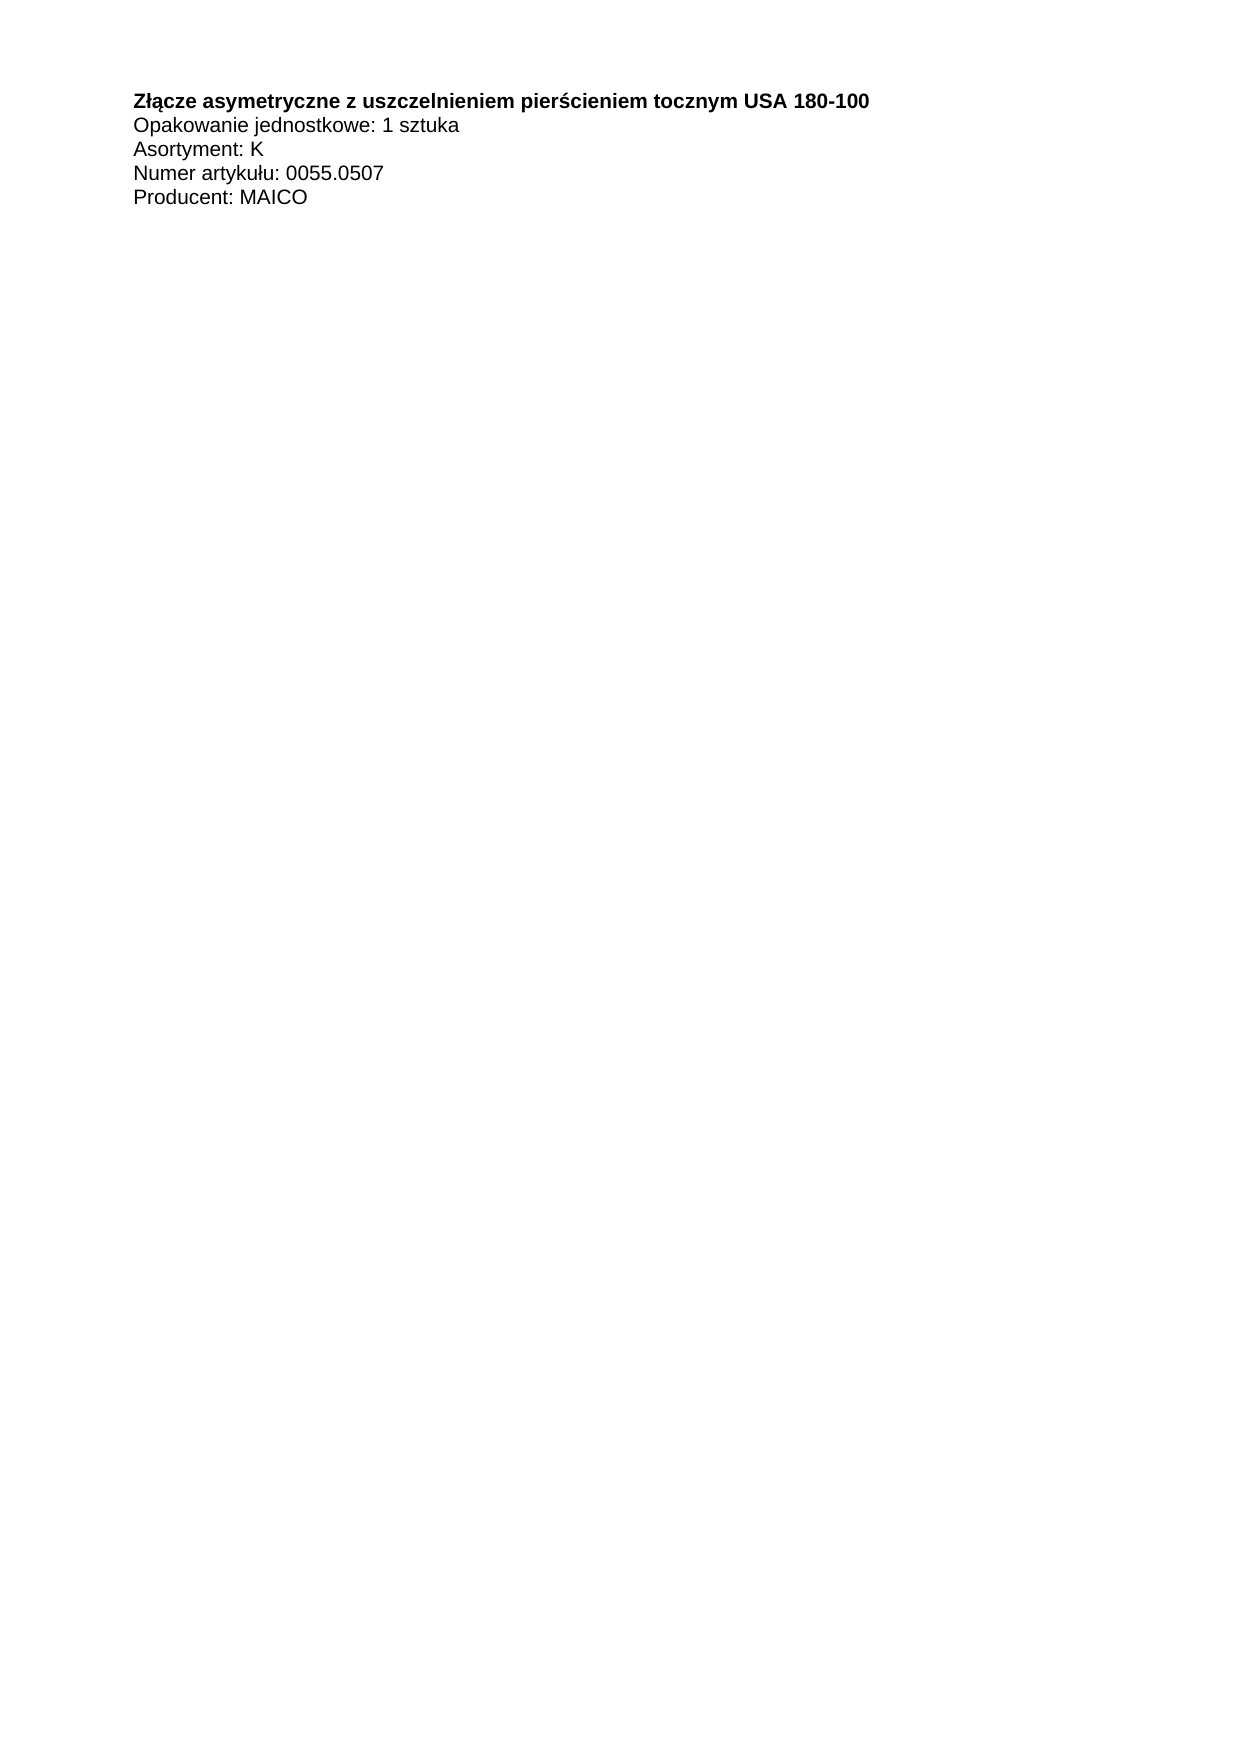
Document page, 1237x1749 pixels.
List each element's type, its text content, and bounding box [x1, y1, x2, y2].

text Złącze asymetryczne z uszczelnieniem pierścieniem tocznym USA 180-100Opakowanie jednostkowe: 1 sztukaAsortyment: K Numer artykułu: 0055.0507Producent: MAICO [133, 89, 1148, 208]
